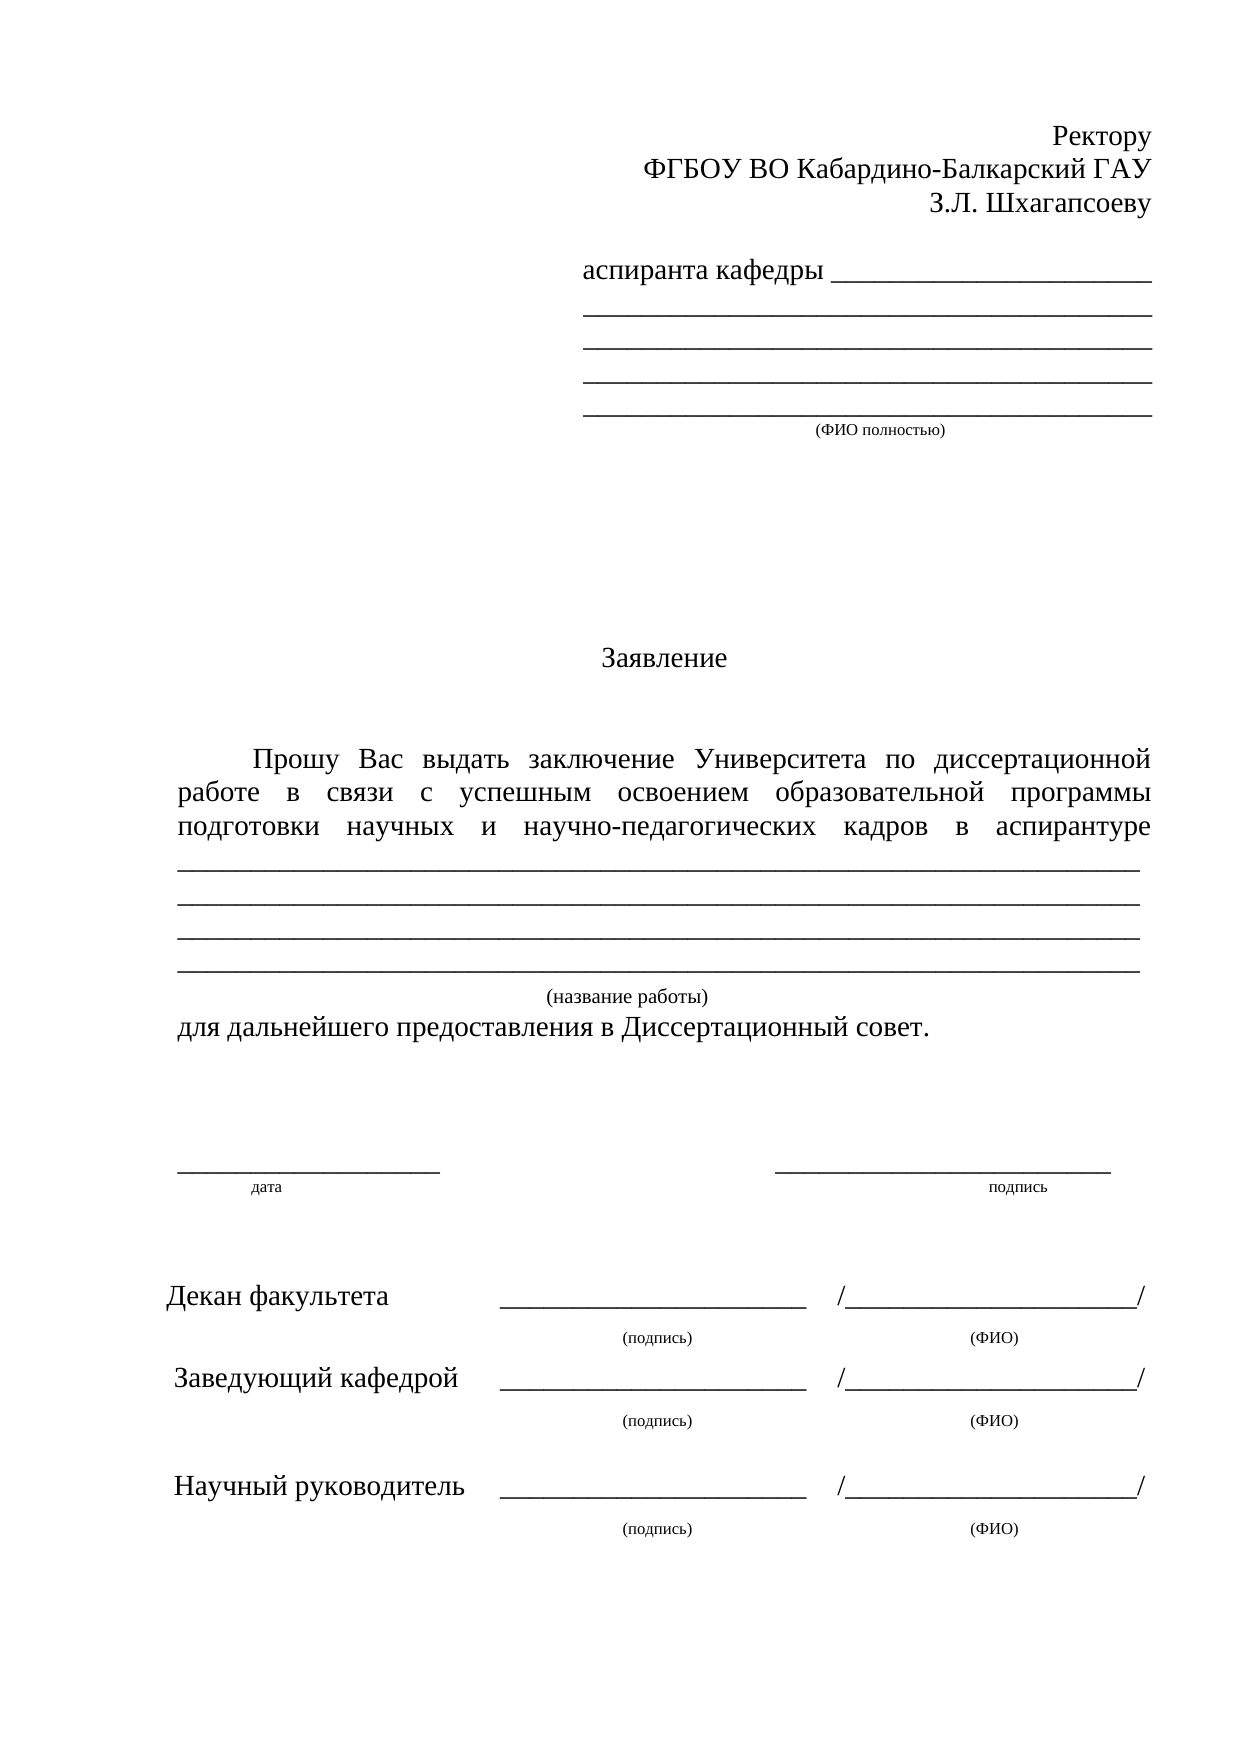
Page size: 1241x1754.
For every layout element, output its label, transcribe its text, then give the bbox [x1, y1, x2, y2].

text Прошу Вас выдать заключение Университета по диссертационной работе в связи с успешным освоением образовательной программы подготовки научных и научно-педагогических кадров в аспирантуре __________________________________________________________________ [177, 741, 1152, 875]
text для дальнейшего предоставления в Диссертационный совет. [177, 1009, 1152, 1043]
table_cell _____________________ (подпись) [489, 1468, 826, 1597]
table_cell /____________________/ (ФИО) [826, 1468, 1163, 1597]
text Ректору [177, 118, 1152, 152]
text _______________________________________ [177, 386, 1152, 420]
text аспиранта кафедры ______________________ [177, 252, 1152, 286]
table_cell _____________________ (подпись) [489, 1360, 826, 1468]
text _______________________________________ [177, 353, 1152, 386]
text дата подпись [177, 1177, 1152, 1211]
table_cell Научный руководитель [155, 1468, 489, 1597]
text (ФИО полностью) [177, 420, 1152, 439]
text __________________ _______________________ [177, 1143, 1152, 1177]
table_header Декан факультета [155, 1278, 489, 1360]
text ____________________________________________________________________________________________________________________________________ [177, 875, 1152, 942]
text _______________________________________ [177, 286, 1152, 319]
text З.Л. Шхагапсоеву [177, 185, 1152, 219]
text __________________________________________________________________ (название работы) [177, 942, 1152, 1009]
text Заявление [177, 640, 1152, 674]
text _______________________________________ [177, 319, 1152, 353]
table_cell /____________________/ (ФИО) [826, 1360, 1163, 1468]
table_cell Заведующий кафедрой [155, 1360, 489, 1468]
table_header /____________________/ (ФИО) [826, 1278, 1163, 1360]
table_header _____________________ (подпись) [489, 1278, 826, 1360]
text ФГБОУ ВО Кабардино-Балкарский ГАУ [177, 152, 1152, 185]
